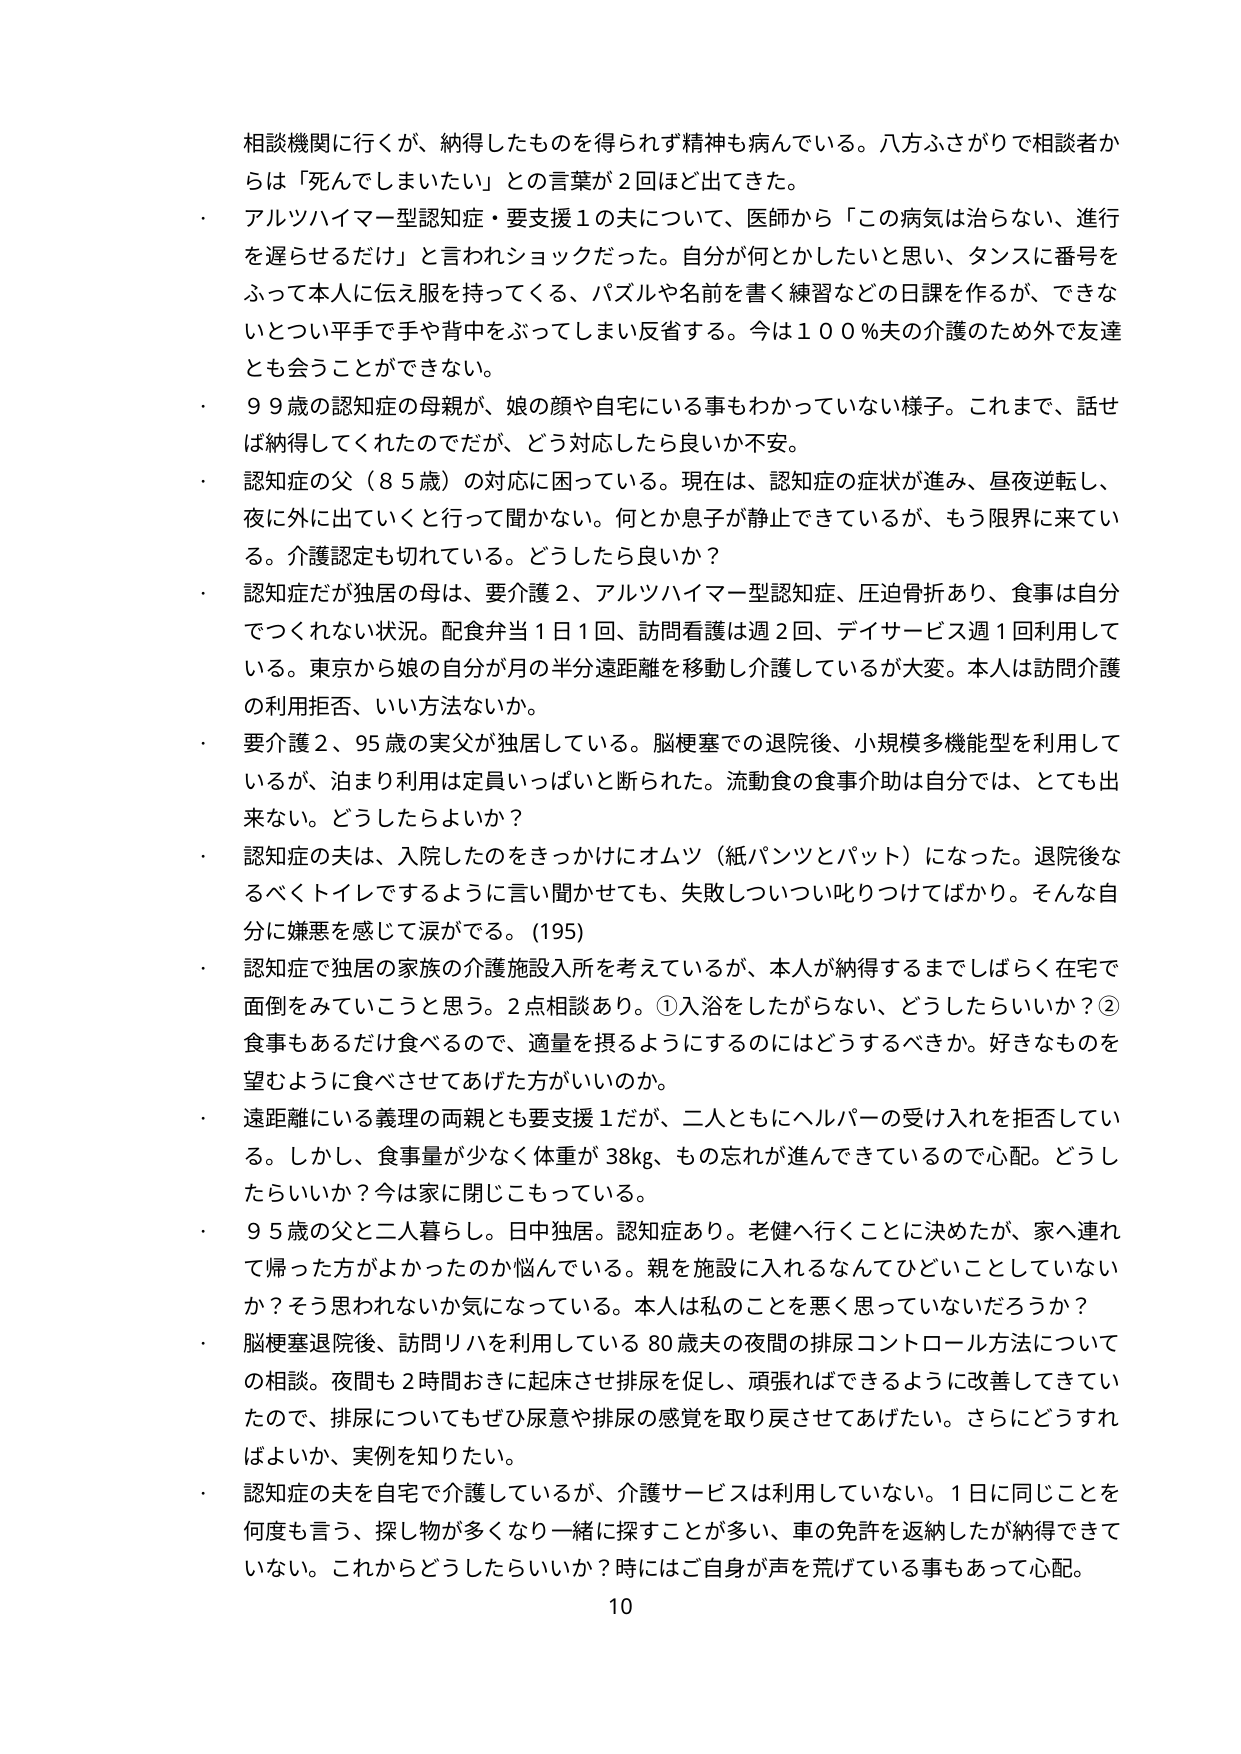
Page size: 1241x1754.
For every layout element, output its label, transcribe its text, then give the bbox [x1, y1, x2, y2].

list ９９歳の認知症の母親が、娘の顔や自宅にいる事もわかっていない様子。これまで、話せば納得してくれたのでだが、どう対応したら良いか不安。 [199, 386, 1122, 461]
list 認知症だが独居の母は、要介護２、アルツハイマー型認知症、圧迫骨折あり、食事は自分でつくれない状況。配食弁当1日1回、訪問看護は週2回、デイサービス週1回利用している。東京から娘の自分が月の半分遠距離を移動し介護しているが大変。本人は訪問介護の利用拒否、いい方法ないか。 [199, 573, 1122, 723]
list 認知症で独居の家族の介護施設入所を考えているが、本人が納得するまでしばらく在宅で面倒をみていこうと思う。2点相談あり。①入浴をしたがらない、どうしたらいいか？②食事もあるだけ食べるので、適量を摂るようにするのにはどうするべきか。好きなものを望むように食べさせてあげた方がいいのか。 [199, 948, 1122, 1098]
list 認知症の夫を自宅で介護しているが、介護サービスは利用していない。1日に同じことを何度も言う、探し物が多くなり一緒に探すことが多い、車の免許を返納したが納得できていない。これからどうしたらいいか？時にはご自身が声を荒げている事もあって心配。 [199, 1473, 1122, 1586]
list 要介護２、95歳の実父が独居している。脳梗塞での退院後、小規模多機能型を利用しているが、泊まり利用は定員いっぱいと断られた。流動食の食事介助は自分では、とても出来ない。どうしたらよいか？ [199, 723, 1122, 836]
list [199, 123, 1122, 198]
list アルツハイマー型認知症・要支援１の夫について、医師から「この病気は治らない、進行を遅らせるだけ」と言われショックだった。自分が何とかしたいと思い、タンスに番号をふって本人に伝え服を持ってくる、パズルや名前を書く練習などの日課を作るが、できないとつい平手で手や背中をぶってしまい反省する。今は１００%夫の介護のため外で友達とも会うことができない。 [199, 198, 1122, 386]
list ９５歳の父と二人暮らし。日中独居。認知症あり。老健へ行くことに決めたが、家へ連れて帰った方がよかったのか悩んでいる。親を施設に入れるなんてひどいことしていないか？そう思われないか気になっている。本人は私のことを悪く思っていないだろうか？ [199, 1211, 1122, 1323]
list 遠距離にいる義理の両親とも要支援１だが、二人ともにヘルパーの受け入れを拒否している。しかし、食事量が少なく体重が38㎏、もの忘れが進んできているので心配。どうしたらいいか？今は家に閉じこもっている。 [199, 1098, 1122, 1211]
list 脳梗塞退院後、訪問リハを利用している80歳夫の夜間の排尿コントロール方法についての相談。夜間も2時間おきに起床させ排尿を促し、頑張ればできるように改善してきていたので、排尿についてもぜひ尿意や排尿の感覚を取り戻させてあげたい。さらにどうすればよいか、実例を知りたい。 [199, 1323, 1122, 1473]
list 認知症の夫は、入院したのをきっかけにオムツ（紙パンツとパット）になった。退院後なるべくトイレでするように言い聞かせても、失敗しついつい叱りつけてばかり。そんな自分に嫌悪を感じて涙がでる。 (195) [199, 836, 1122, 948]
list 認知症の父（８５歳）の対応に困っている。現在は、認知症の症状が進み、昼夜逆転し、夜に外に出ていくと行って聞かない。何とか息子が静止できているが、もう限界に来ている。介護認定も切れている。どうしたら良いか？ [199, 461, 1122, 573]
